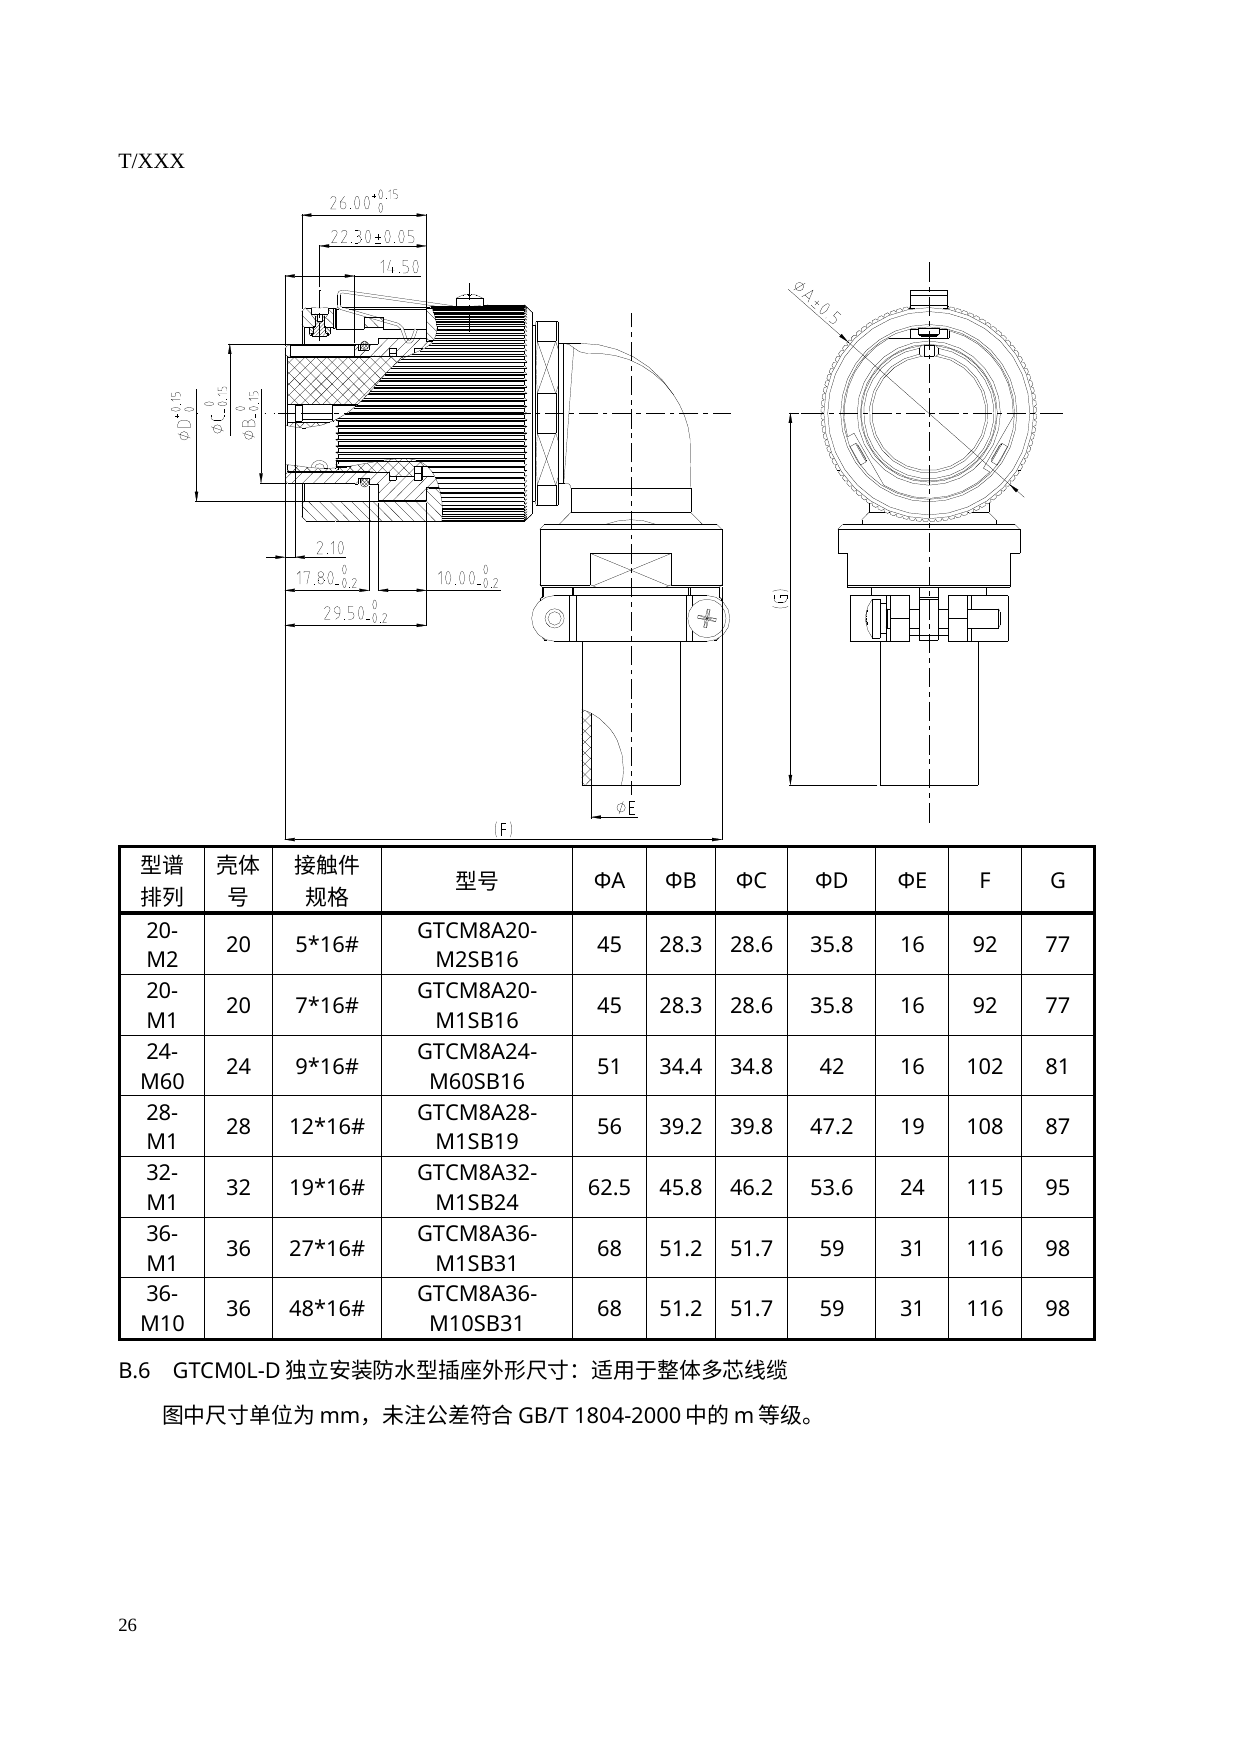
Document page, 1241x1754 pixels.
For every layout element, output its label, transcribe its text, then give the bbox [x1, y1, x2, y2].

table_cell 51.7 [716, 1218, 787, 1277]
table_cell 68 [573, 1218, 646, 1277]
table_cell 28.6 [716, 915, 787, 974]
table_cell 31 [876, 1278, 948, 1338]
table_header ΦC [716, 848, 787, 911]
table_cell 24-M60 [121, 1036, 204, 1095]
table_header 型号 [382, 848, 572, 911]
table_cell 28.3 [647, 915, 715, 974]
table_cell 19 [876, 1096, 948, 1156]
table_cell 51 [573, 1036, 646, 1095]
table_cell 16 [876, 1036, 948, 1095]
table_header ΦD [788, 848, 875, 911]
table_header G [1022, 848, 1093, 911]
table_cell 24 [205, 1036, 272, 1095]
table_cell 92 [949, 915, 1021, 974]
table_cell 35.8 [788, 915, 875, 974]
table_cell 35.8 [788, 975, 875, 1035]
table_cell 24 [876, 1157, 948, 1217]
table_cell 116 [949, 1218, 1021, 1277]
table_cell 32-M1 [121, 1157, 204, 1217]
table_cell 36 [205, 1218, 272, 1277]
table_cell GTCM8A20-M2SB16 [382, 915, 572, 974]
table_cell 51.7 [716, 1278, 787, 1338]
table_cell GTCM8A24-M60SB16 [382, 1036, 572, 1095]
table_cell 31 [876, 1218, 948, 1277]
table_cell 68 [573, 1278, 646, 1338]
table_header 接触件规格 [273, 848, 381, 911]
table_cell 87 [1022, 1096, 1093, 1156]
table_cell 116 [949, 1278, 1021, 1338]
text GTCM0L-D独立安装防水型插座外形尺寸：适用于整体多芯线缆 [118, 1353, 1092, 1385]
table_cell 48*16# [273, 1278, 381, 1338]
table_cell 28-M1 [121, 1096, 204, 1156]
table_cell 42 [788, 1036, 875, 1095]
table_cell 77 [1022, 915, 1093, 974]
table_cell 47.2 [788, 1096, 875, 1156]
table_header ΦB [647, 848, 715, 911]
table_cell 5*16# [273, 915, 381, 974]
table_cell 45.8 [647, 1157, 715, 1217]
table_cell 36 [205, 1278, 272, 1338]
table_cell 98 [1022, 1278, 1093, 1338]
table_cell GTCM8A32-M1SB24 [382, 1157, 572, 1217]
text 图中尺寸单位为mm，未注公差符合GB/T 1804-2000中的m等级。 [118, 1398, 1092, 1429]
table_cell 56 [573, 1096, 646, 1156]
table_cell 20 [205, 975, 272, 1035]
table_cell 59 [788, 1278, 875, 1338]
table_cell 51.2 [647, 1278, 715, 1338]
table_cell GTCM8A20-M1SB16 [382, 975, 572, 1035]
table_cell 12*16# [273, 1096, 381, 1156]
table_cell 95 [1022, 1157, 1093, 1217]
table_cell 28.3 [647, 975, 715, 1035]
table_cell 20-M1 [121, 975, 204, 1035]
table_cell 102 [949, 1036, 1021, 1095]
table_cell 92 [949, 975, 1021, 1035]
table_cell 28.6 [716, 975, 787, 1035]
table_cell GTCM8A36-M1SB31 [382, 1218, 572, 1277]
table_cell 20 [205, 915, 272, 974]
table_cell 39.8 [716, 1096, 787, 1156]
table_header ΦA [573, 848, 646, 911]
table_cell 45 [573, 975, 646, 1035]
table_cell 34.4 [647, 1036, 715, 1095]
table_cell GTCM8A36-M10SB31 [382, 1278, 572, 1338]
table_cell 62.5 [573, 1157, 646, 1217]
table_header F [949, 848, 1021, 911]
table_cell 9*16# [273, 1036, 381, 1095]
table_header 壳体号 [205, 848, 272, 911]
table_cell 27*16# [273, 1218, 381, 1277]
table_cell 46.2 [716, 1157, 787, 1217]
table_cell 51.2 [647, 1218, 715, 1277]
table_cell 59 [788, 1218, 875, 1277]
table_cell 32 [205, 1157, 272, 1217]
table_cell 16 [876, 975, 948, 1035]
table_cell 115 [949, 1157, 1021, 1217]
table_cell 36-M10 [121, 1278, 204, 1338]
table_cell 81 [1022, 1036, 1093, 1095]
table_cell 7*16# [273, 975, 381, 1035]
table_header 型谱排列 [121, 848, 204, 911]
table_cell 108 [949, 1096, 1021, 1156]
table_cell 19*16# [273, 1157, 381, 1217]
table_cell 53.6 [788, 1157, 875, 1217]
table_header ΦE [876, 848, 948, 911]
table_cell 28 [205, 1096, 272, 1156]
table_cell 98 [1022, 1218, 1093, 1277]
table_cell 36-M1 [121, 1218, 204, 1277]
table_cell 77 [1022, 975, 1093, 1035]
table_cell 45 [573, 915, 646, 974]
table_cell GTCM8A28-M1SB19 [382, 1096, 572, 1156]
table_cell 20-M2 [121, 915, 204, 974]
table_cell 39.2 [647, 1096, 715, 1156]
table_cell 34.8 [716, 1036, 787, 1095]
table_cell 16 [876, 915, 948, 974]
